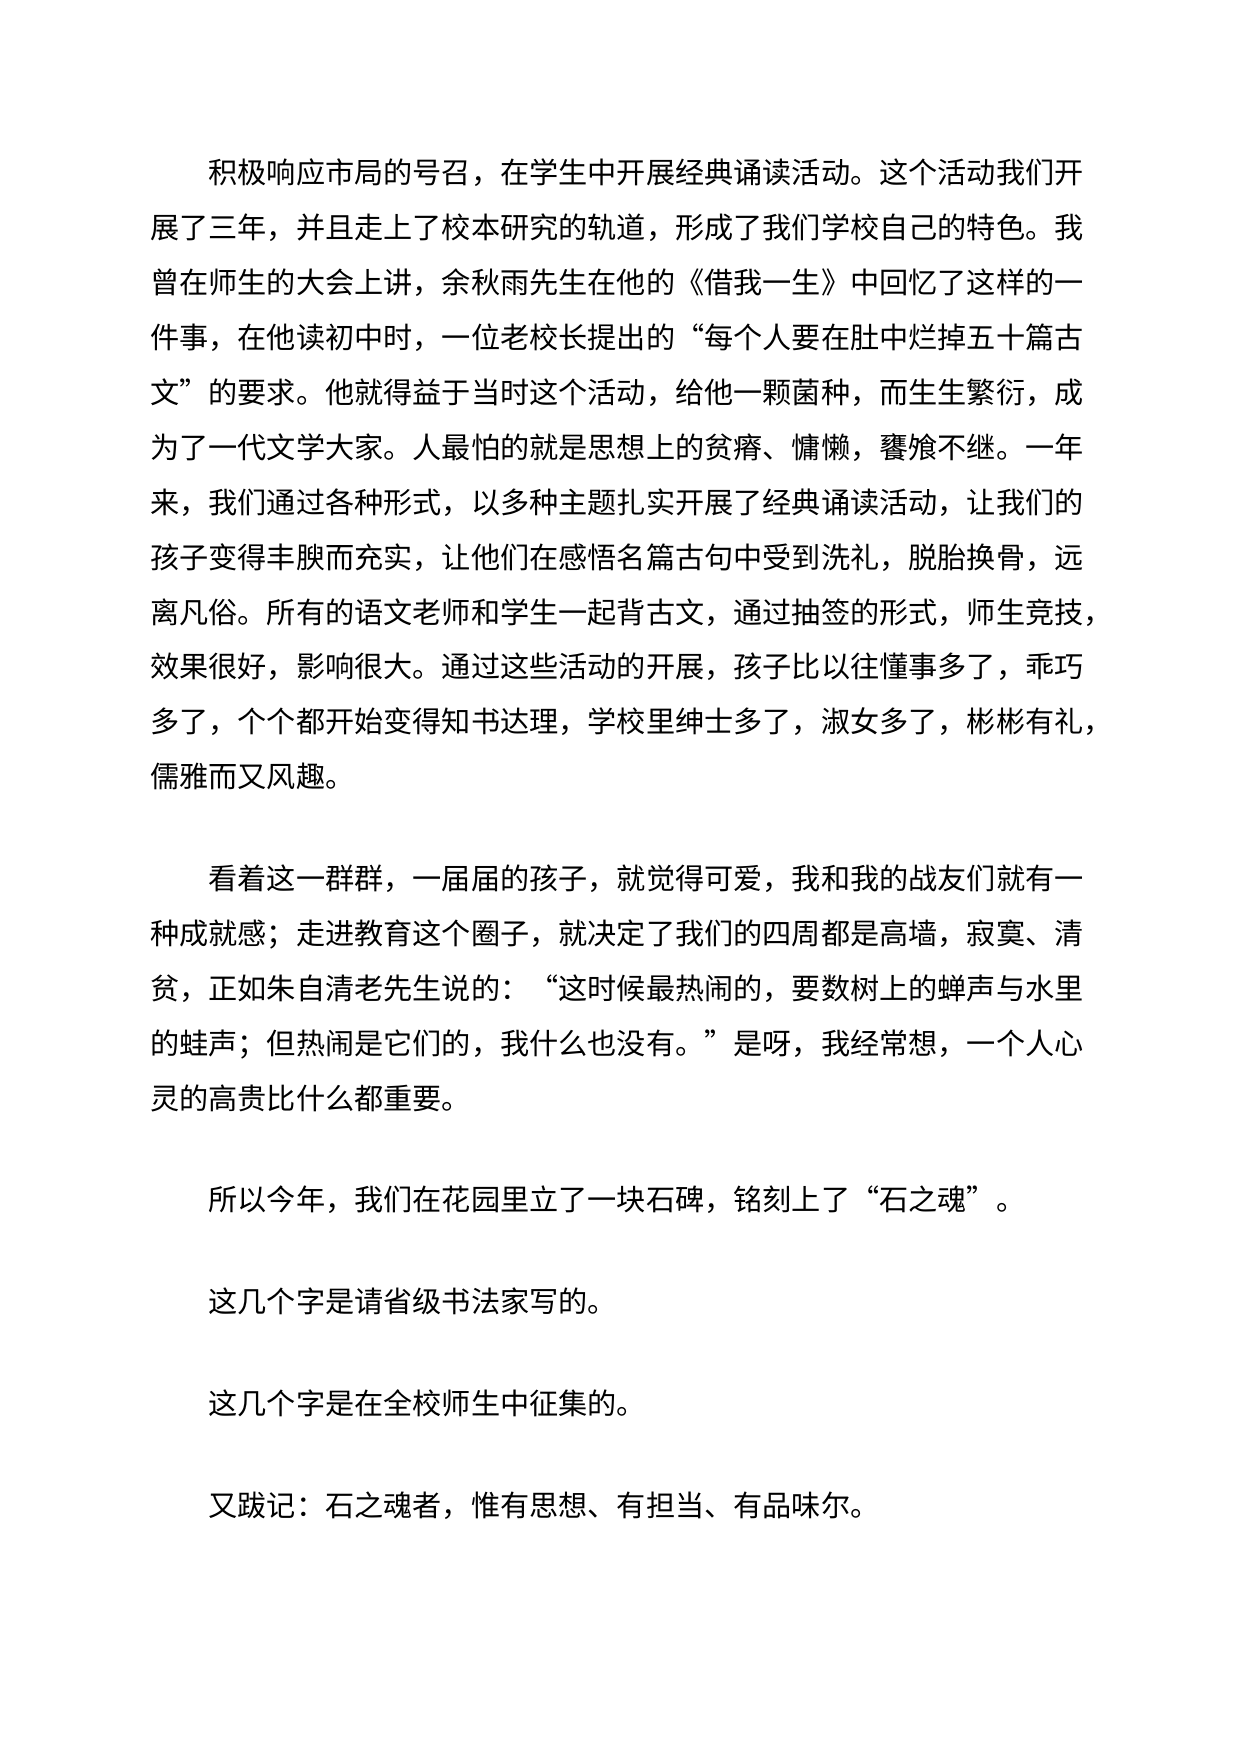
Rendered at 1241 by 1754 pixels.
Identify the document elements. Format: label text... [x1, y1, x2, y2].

text 积极响应市局的号召，在学生中开展经典诵读活动。这个活动我们开展了三年，并且走上了校本研究的轨道，形成了我们学校自己的特色。我曾在师生的大会上讲，余秋雨先生在他的《借我一生》中回忆了这样的一件事，在他读初中时，一位老校长提出的“每个人要在肚中烂掉五十篇古文”的要求。他就得益于当时这个活动，给他一颗菌种，而生生繁衍，成为了一代文学大家。人最怕的就是思想上的贫瘠、慵懒，饔飧不继。一年来，我们通过各种形式，以多种主题扎实开展了经典诵读活动，让我们的孩子变得丰腴而充实，让他们在感悟名篇古句中受到洗礼，脱胎换骨，远离凡俗。所有的语文老师和学生一起背古文，通过抽签的形式，师生竞技，效果很好，影响很大。通过这些活动的开展，孩子比以往懂事多了，乖巧多了，个个都开始变得知书达理，学校里绅士多了，淑女多了，彬彬有礼，儒雅而又风趣。 [150, 150, 1090, 796]
text 看着这一群群，一届届的孩子，就觉得可爱，我和我的战友们就有一种成就感；走进教育这个圈子，就决定了我们的四周都是高墙，寂寞、清贫，正如朱自清老先生说的：“这时候最热闹的，要数树上的蝉声与水里的蛙声；但热闹是它们的，我什么也没有。”是呀，我经常想，一个人心灵的高贵比什么都重要。 [150, 856, 1090, 1117]
text 所以今年，我们在花园里立了一块石碑，铭刻上了“石之魂”。 [150, 1177, 1090, 1219]
text 这几个字是请省级书法家写的。 [150, 1279, 1090, 1321]
text 这几个字是在全校师生中征集的。 [150, 1381, 1090, 1423]
text 又跋记：石之魂者，惟有思想、有担当、有品味尔。 [150, 1482, 1090, 1524]
